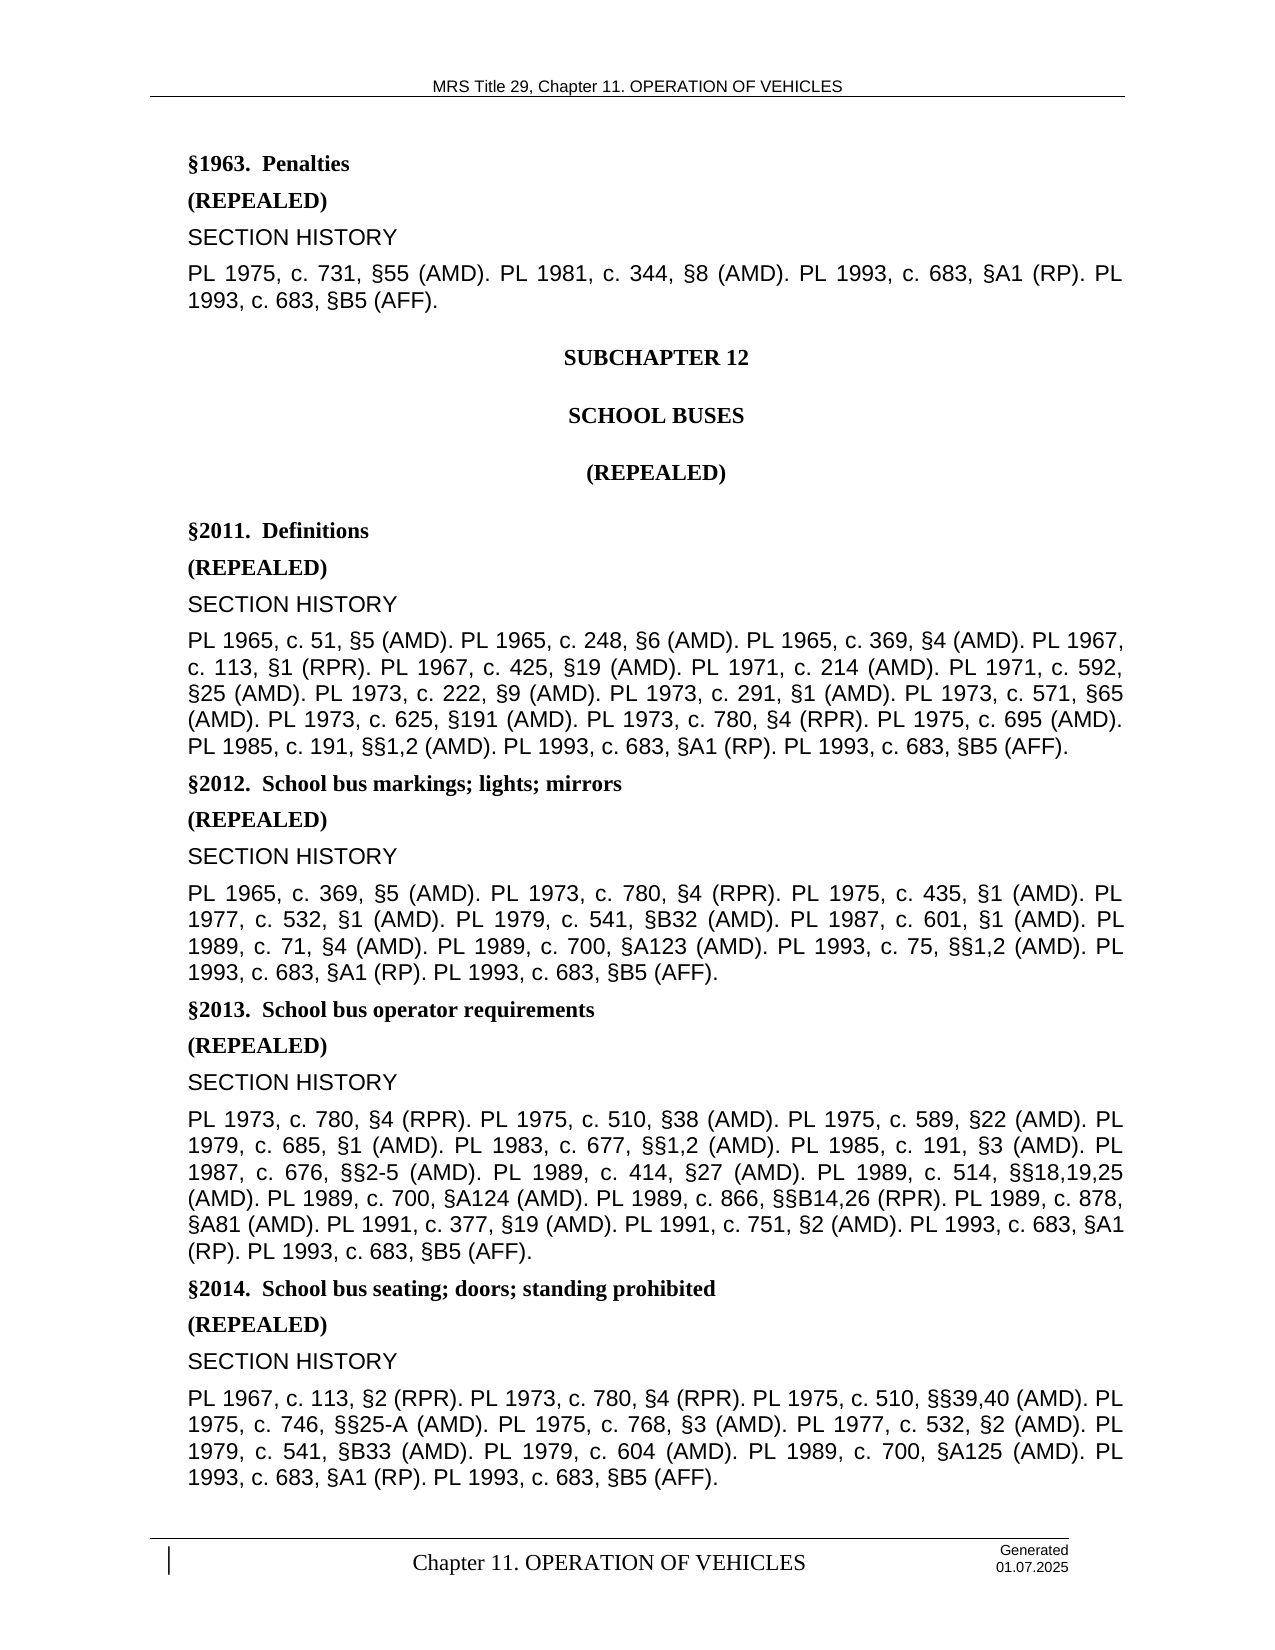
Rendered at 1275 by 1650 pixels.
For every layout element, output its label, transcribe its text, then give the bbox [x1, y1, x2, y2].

text §2011. Definitions [187, 517, 1125, 543]
text (REPEALED) [187, 806, 1125, 833]
text PL 1965, c. 51, §5 (AMD). PL 1965, c. 248, §6 (AMD). PL 1965, c. 369, §4 (AMD). PL 1967, c. 113, §1 (RPR). PL 1967, c. 425, §19 (AMD). PL 1971, c. 214 (AMD). PL 1971, c. 592, §25 (AMD). PL 1973, c. 222, §9 (AMD). PL 1973, c. 291, §1 (AMD). PL 1973, c. 571, §65 (AMD). PL 1973, c. 625, §191 (AMD). PL 1973, c. 780, §4 (RPR). PL 1975, c. 695 (AMD). PL 1985, c. 191, §§1,2 (AMD). PL 1993, c. 683, §A1 (RP). PL 1993, c. 683, §B5 (AFF). [187, 627, 1125, 759]
text §1963. Penalties [187, 150, 1125, 176]
text SECTION HISTORY [187, 591, 1125, 617]
text PL 1975, c. 731, §55 (AMD). PL 1981, c. 344, §8 (AMD). PL 1993, c. 683, §A1 (RP). PL 1993, c. 683, §B5 (AFF). [187, 260, 1125, 313]
text (REPEALED) [187, 1032, 1125, 1059]
text SECTION HISTORY [187, 1069, 1125, 1096]
text §2012. School bus markings; lights; mirrors [187, 769, 1125, 796]
text §2014. School bus seating; doors; standing prohibited [187, 1274, 1125, 1301]
text SCHOOL BUSES [187, 402, 1125, 428]
text (REPEALED) [187, 187, 1125, 213]
text §2013. School bus operator requirements [187, 996, 1125, 1022]
text (REPEALED) [187, 554, 1125, 580]
text PL 1973, c. 780, §4 (RPR). PL 1975, c. 510, §38 (AMD). PL 1975, c. 589, §22 (AMD). PL 1979, c. 685, §1 (AMD). PL 1983, c. 677, §§1,2 (AMD). PL 1985, c. 191, §3 (AMD). PL 1987, c. 676, §§2-5 (AMD). PL 1989, c. 414, §27 (AMD). PL 1989, c. 514, §§18,19,25 (AMD). PL 1989, c. 700, §A124 (AMD). PL 1989, c. 866, §§B14,26 (RPR). PL 1989, c. 878, §A81 (AMD). PL 1991, c. 377, §19 (AMD). PL 1991, c. 751, §2 (AMD). PL 1993, c. 683, §A1 (RP). PL 1993, c. 683, §B5 (AFF). [187, 1106, 1125, 1264]
text PL 1967, c. 113, §2 (RPR). PL 1973, c. 780, §4 (RPR). PL 1975, c. 510, §§39,40 (AMD). PL 1975, c. 746, §§25-A (AMD). PL 1975, c. 768, §3 (AMD). PL 1977, c. 532, §2 (AMD). PL 1979, c. 541, §B33 (AMD). PL 1979, c. 604 (AMD). PL 1989, c. 700, §A125 (AMD). PL 1993, c. 683, §A1 (RP). PL 1993, c. 683, §B5 (AFF). [187, 1385, 1125, 1490]
text SUBCHAPTER 12 [187, 344, 1125, 371]
text PL 1965, c. 369, §5 (AMD). PL 1973, c. 780, §4 (RPR). PL 1975, c. 435, §1 (AMD). PL 1977, c. 532, §1 (AMD). PL 1979, c. 541, §B32 (AMD). PL 1987, c. 601, §1 (AMD). PL 1989, c. 71, §4 (AMD). PL 1989, c. 700, §A123 (AMD). PL 1993, c. 75, §§1,2 (AMD). PL 1993, c. 683, §A1 (RP). PL 1993, c. 683, §B5 (AFF). [187, 880, 1125, 985]
text (REPEALED) [187, 1311, 1125, 1338]
text SECTION HISTORY [187, 843, 1125, 869]
text SECTION HISTORY [187, 223, 1125, 250]
text SECTION HISTORY [187, 1348, 1125, 1374]
text (REPEALED) [187, 459, 1125, 486]
